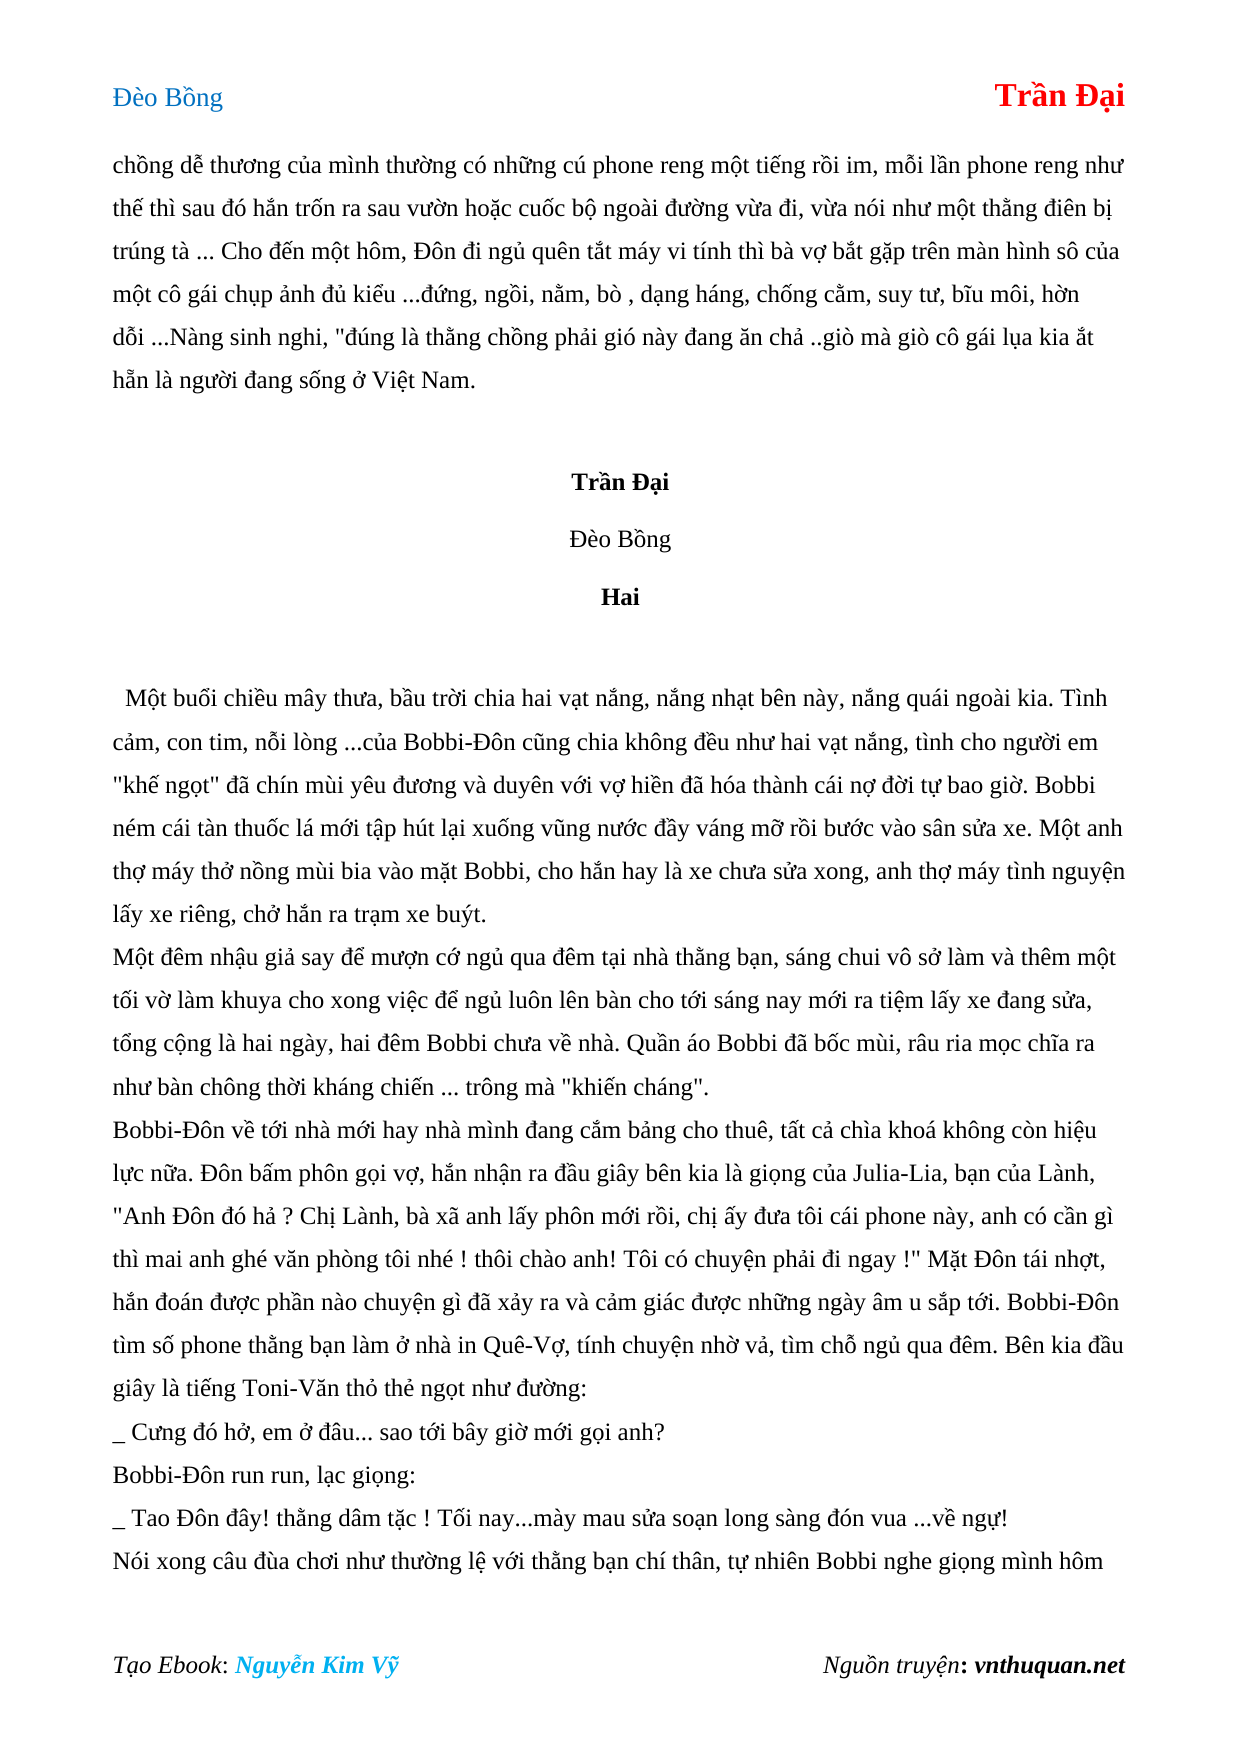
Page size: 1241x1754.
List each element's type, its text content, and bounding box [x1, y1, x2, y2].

text Hai [112, 582, 1128, 611]
text Trần Đại [112, 467, 1128, 495]
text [112, 640, 1128, 1575]
text Đèo Bồng [112, 524, 1128, 553]
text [112, 150, 1128, 394]
